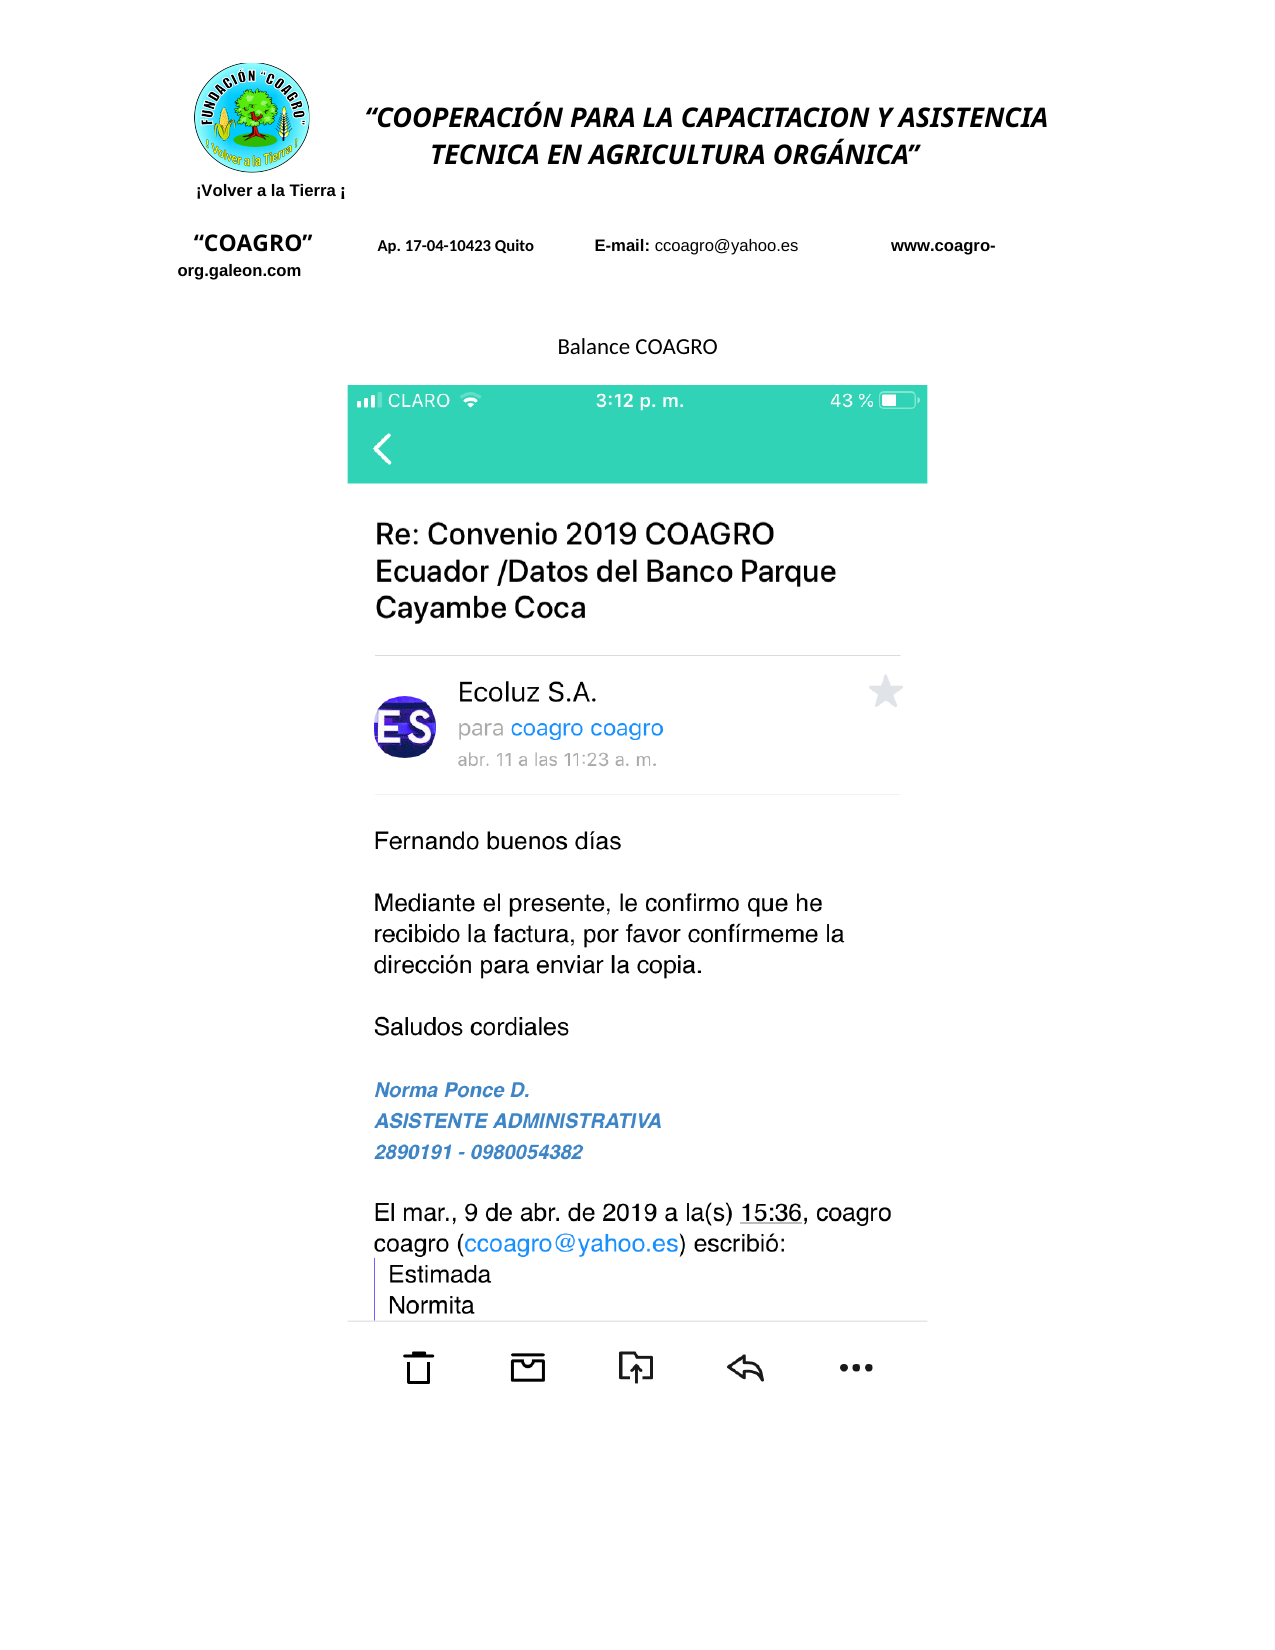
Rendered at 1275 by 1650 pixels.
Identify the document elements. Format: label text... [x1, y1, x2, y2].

picture [347, 385, 928, 1416]
text Balance COAGRO [177, 332, 1098, 360]
picture [194, 63, 310, 173]
